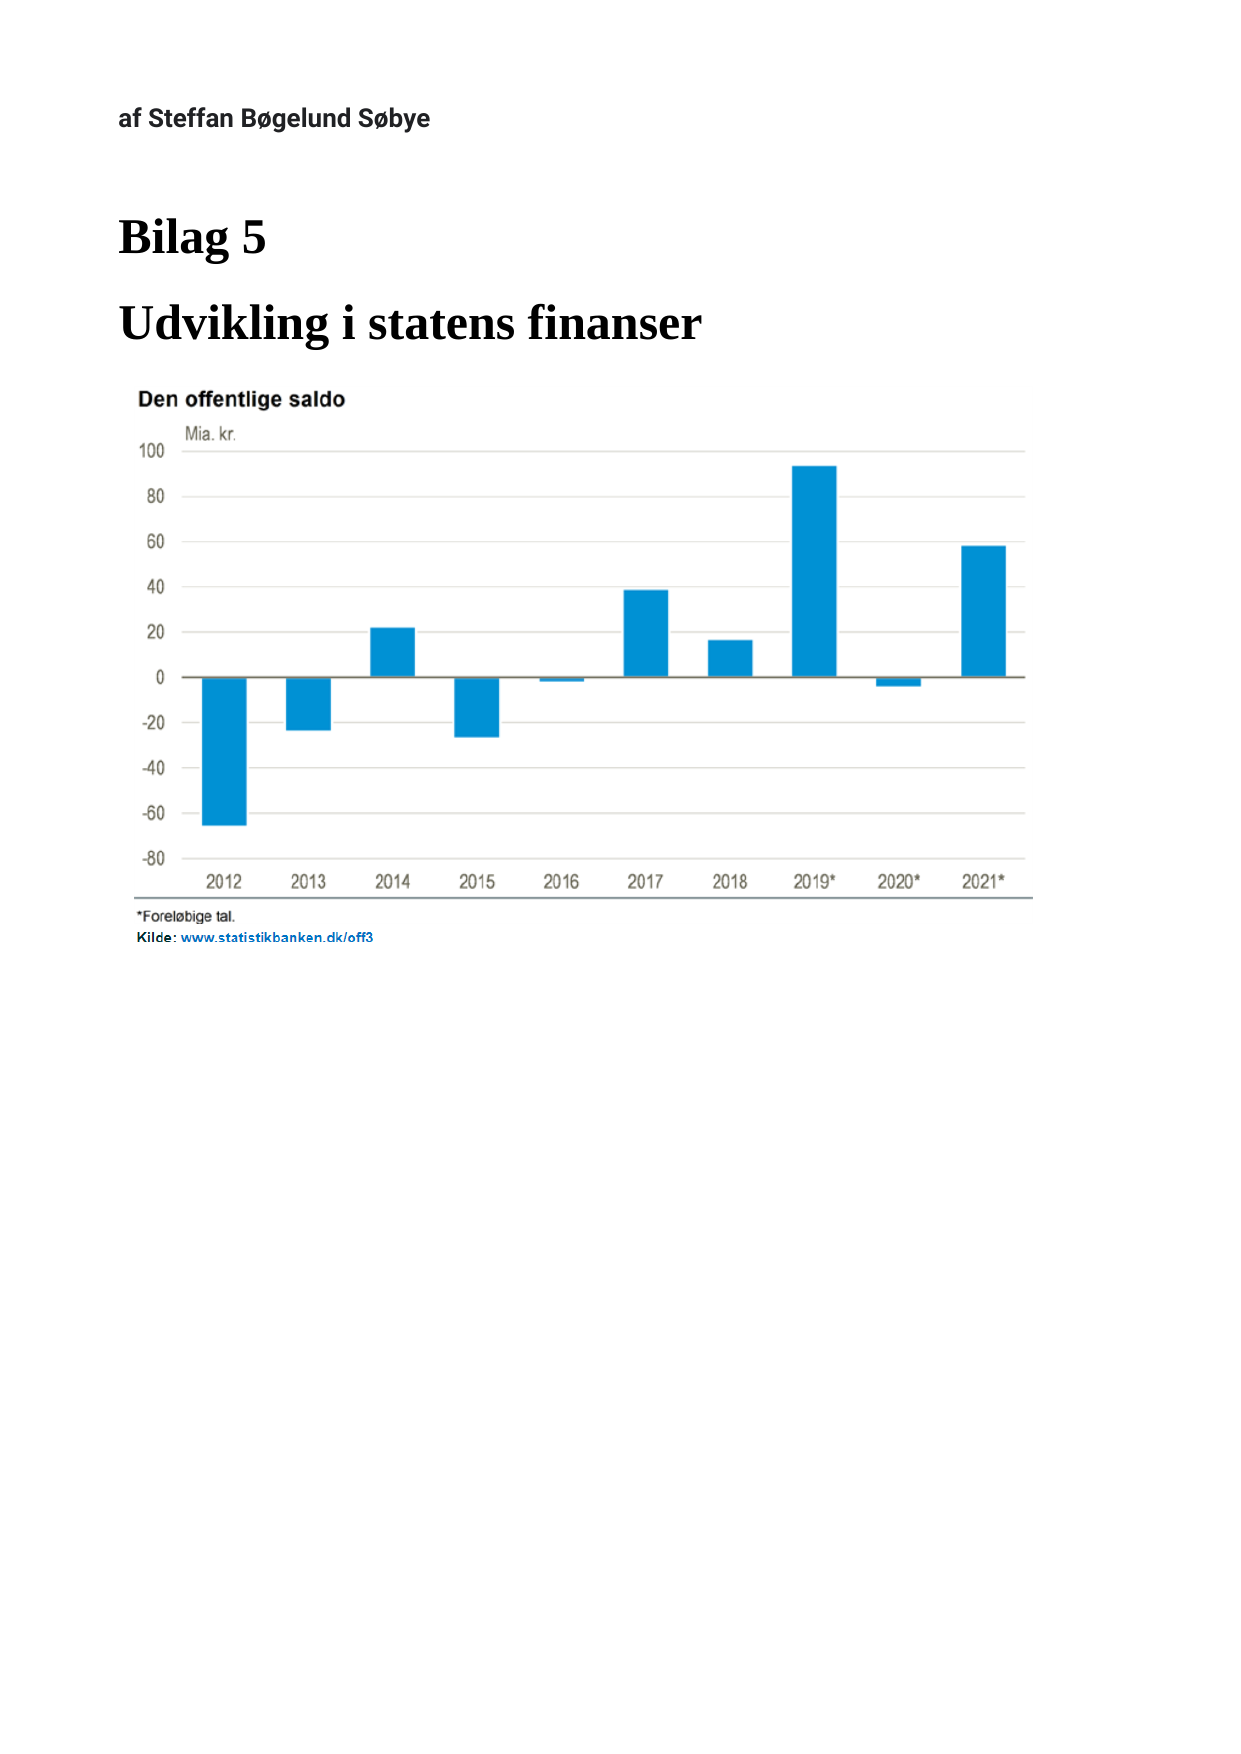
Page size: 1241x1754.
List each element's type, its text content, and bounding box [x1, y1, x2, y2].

subtitle Udvikling i statens finanser [118, 293, 1122, 351]
subtitle Bilag 5 [118, 206, 1122, 264]
picture [118, 379, 1123, 956]
